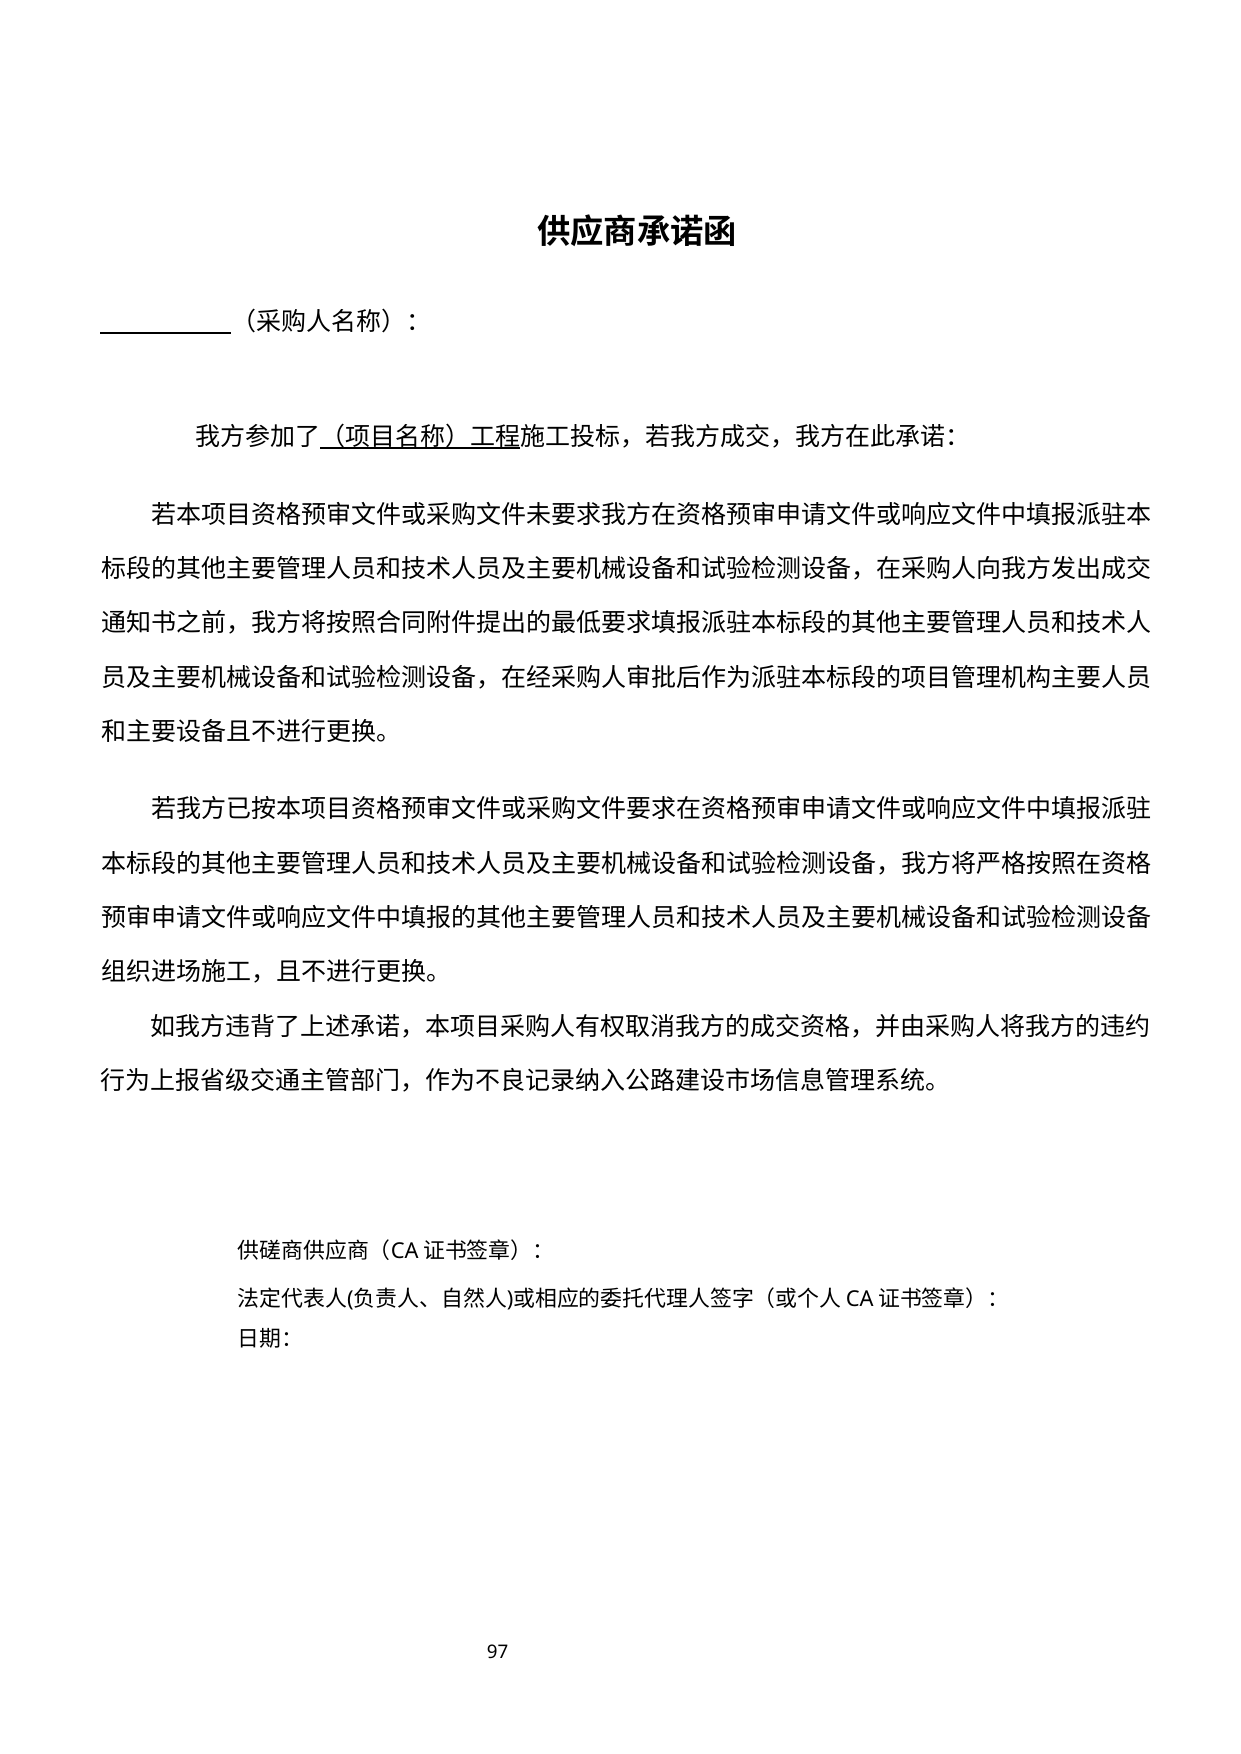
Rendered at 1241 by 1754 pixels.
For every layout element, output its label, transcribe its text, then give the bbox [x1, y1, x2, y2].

text 供应商承诺函 [100, 214, 1173, 250]
text 如我方违背了上述承诺，本项目采购人有权取消我方的成交资格，并由采购人将我方的违约行为上报省级交通主管部门，作为不良记录纳入公路建设市场信息管理系统。 [100, 1006, 1173, 1097]
text 我方参加了（项目名称）工程施工投标，若我方成交，我方在此承诺： [145, 416, 1173, 452]
text 若本项目资格预审文件或采购文件未要求我方在资格预审申请文件或响应文件中填报派驻本标段的其他主要管理人员和技术人员及主要机械设备和试验检测设备，在采购人向我方发出成交通知书之前，我方将按照合同附件提出的最低要求填报派驻本标段的其他主要管理人员和技术人员及主要机械设备和试验检测设备，在经采购人审批后作为派驻本标段的项目管理机构主要人员和主要设备且不进行更换。 [101, 494, 1156, 748]
text 若我方已按本项目资格预审文件或采购文件要求在资格预审申请文件或响应文件中填报派驻本标段的其他主要管理人员和技术人员及主要机械设备和试验检测设备，我方将严格按照在资格预审申请文件或响应文件中填报的其他主要管理人员和技术人员及主要机械设备和试验检测设备组织进场施工，且不进行更换。 [101, 789, 1156, 988]
text （采购人名称）： [100, 301, 1173, 337]
text 供磋商供应商（CA证书签章）： [237, 1233, 1014, 1265]
text 法定代表人(负责人、自然人)或相应的委托代理人签字（或个人CA证书签章）：日期： [237, 1281, 1014, 1352]
